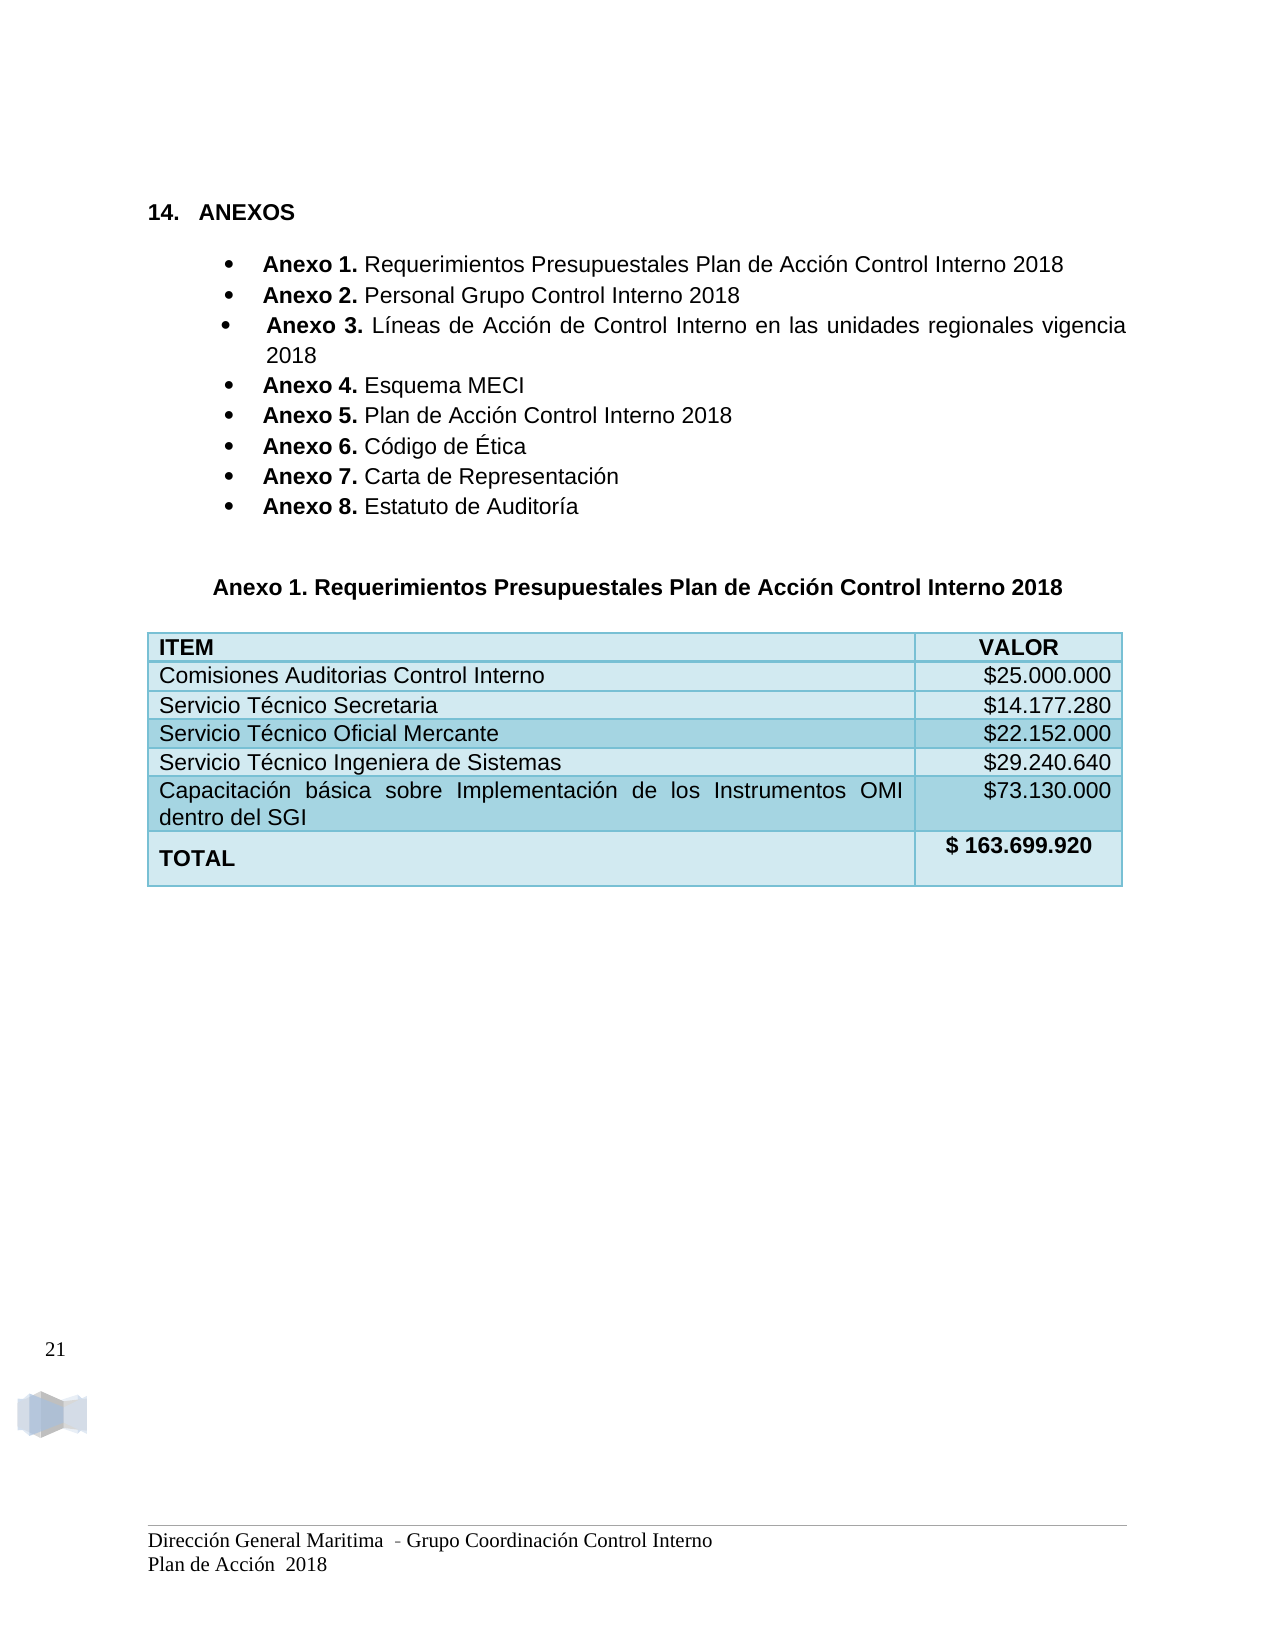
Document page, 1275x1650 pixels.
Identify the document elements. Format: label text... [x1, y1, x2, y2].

table_cell $29.240.640 [916, 749, 1121, 775]
table_cell $25.000.000 [916, 663, 1121, 690]
list Anexo 2. Personal Grupo Control Interno 2018 [225, 282, 1127, 308]
table_cell Servicio Técnico Oficial Mercante [149, 720, 914, 747]
table_cell Capacitación básica sobre Implementación de los Instrumentos OMI dentro del SGI [149, 777, 914, 830]
list Anexo 7. Carta de Representación [225, 463, 1127, 489]
table_cell $14.177.280 [916, 692, 1121, 718]
list ANEXOS [148, 199, 1127, 225]
table_header ITEM [149, 634, 914, 660]
list Anexo 6. Código de Ética [225, 433, 1127, 459]
list Anexo 8. Estatuto de Auditoría [225, 493, 1127, 519]
table_cell $ 163.699.920 [916, 832, 1121, 885]
list Anexo 1. Requerimientos Presupuestales Plan de Acción Control Interno 2018 [225, 251, 1127, 278]
list Anexo 5. Plan de Acción Control Interno 2018 [225, 402, 1127, 429]
table_header VALOR [916, 634, 1121, 660]
table_cell $73.130.000 [916, 777, 1121, 830]
table_cell Servicio Técnico Ingeniera de Sistemas [149, 749, 914, 775]
table_cell Servicio Técnico Secretaria [149, 692, 914, 718]
list Anexo 3. Líneas de Acción de Control Interno en las unidades regionales vigencia 2018 [222, 312, 1127, 368]
list Anexo 4. Esquema MECI [225, 372, 1127, 399]
table_cell $22.152.000 [916, 720, 1121, 747]
text Anexo 1. Requerimientos Presupuestales Plan de Acción Control Interno 2018 [148, 574, 1127, 601]
table_cell TOTAL [149, 832, 914, 885]
table_cell Comisiones Auditorias Control Interno [149, 663, 914, 690]
